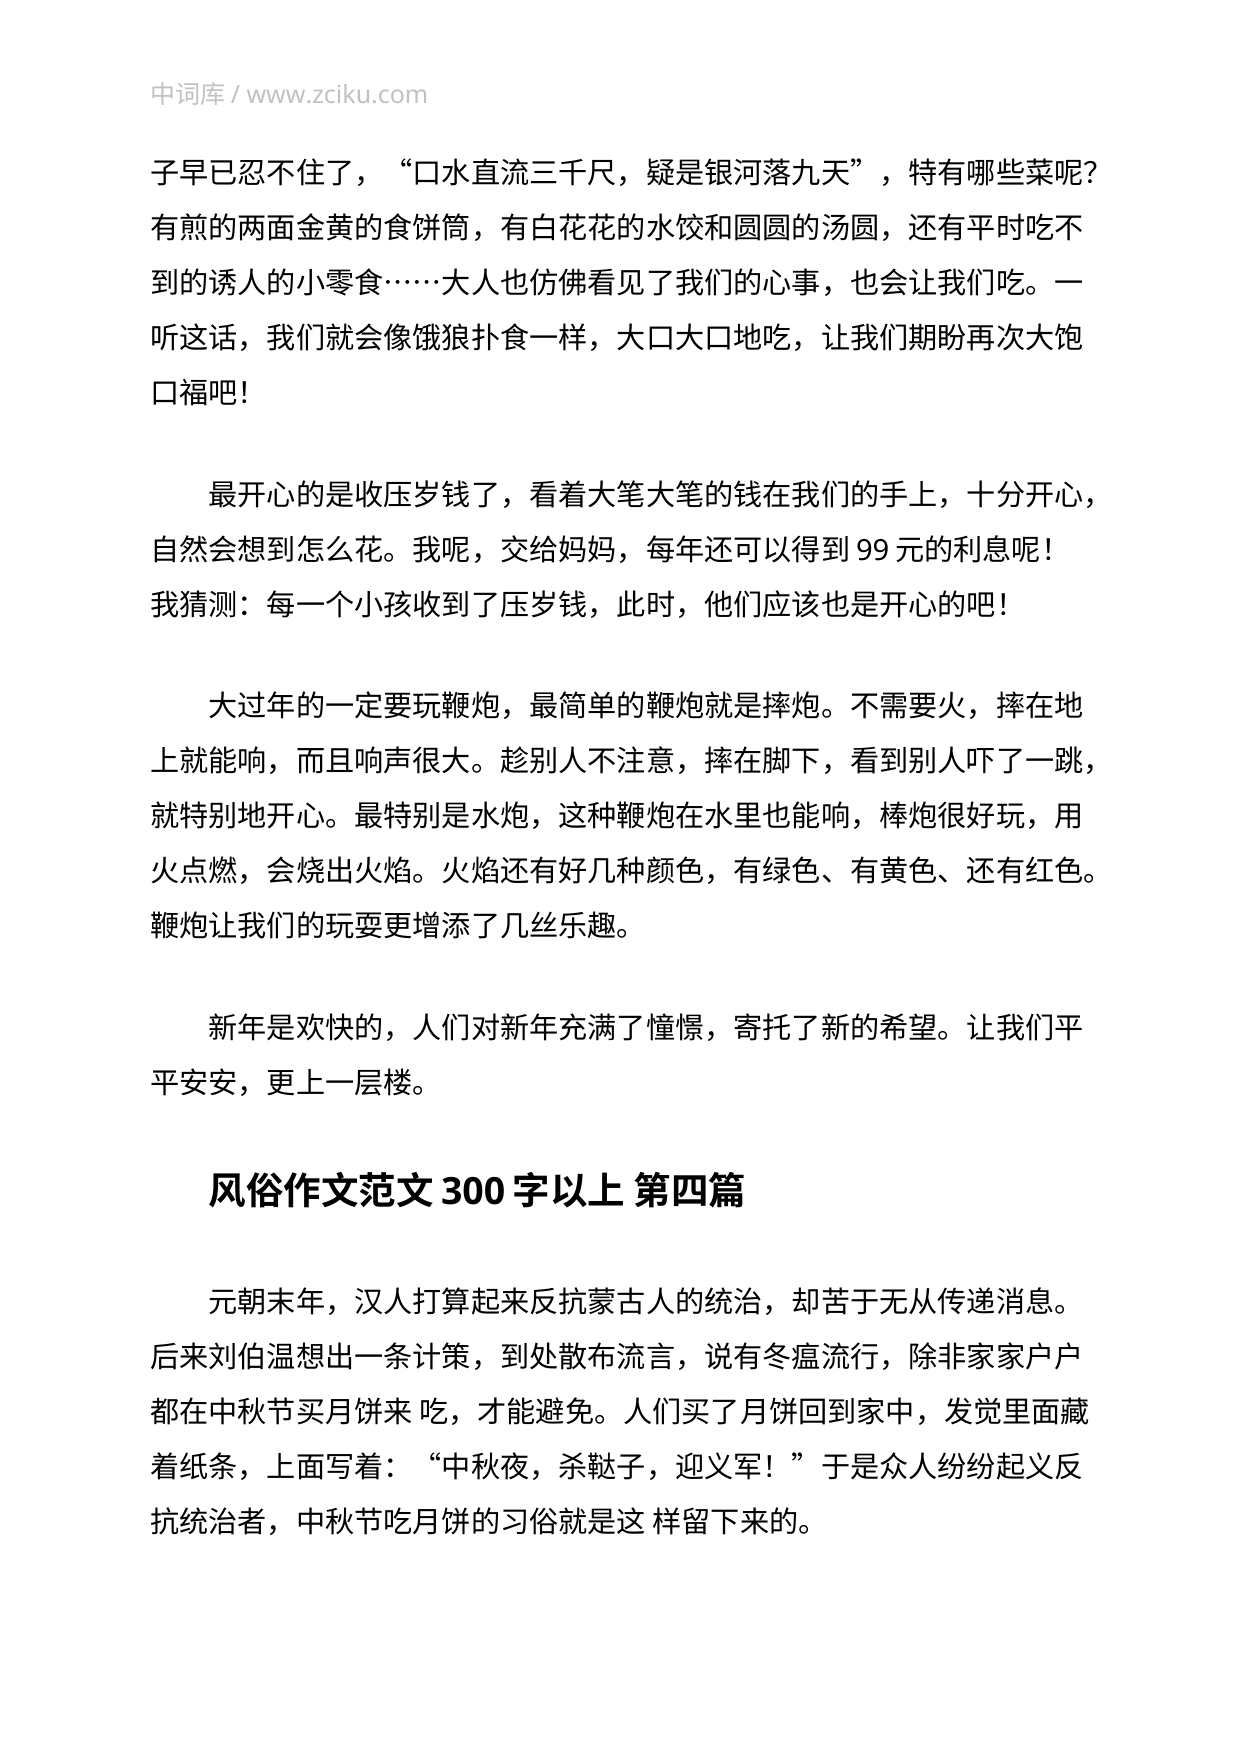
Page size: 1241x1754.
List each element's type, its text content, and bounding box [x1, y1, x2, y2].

text 大过年的一定要玩鞭炮，最简单的鞭炮就是摔炮。不需要火，摔在地上就能响，而且响声很大。趁别人不注意，摔在脚下，看到别人吓了一跳，就特别地开心。最特别是水炮，这种鞭炮在水里也能响，棒炮很好玩，用火点燃，会烧出火焰。火焰还有好几种颜色，有绿色、有黄色、还有红色。鞭炮让我们的玩耍更增添了几丝乐趣。 [150, 683, 1090, 945]
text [150, 150, 1090, 412]
text 风俗作文范文300字以上 第四篇 [150, 1161, 1090, 1216]
text 元朝末年，汉人打算起来反抗蒙古人的统治，却苦于无从传递消息。后来刘伯温想出一条计策，到处散布流言，说有冬瘟流行，除非家家户户都在中秋节买月饼来 吃，才能避免。人们买了月饼回到家中，发觉里面藏着纸条，上面写着：“中秋夜，杀鞑子，迎义军！”于是众人纷纷起义反抗统治者，中秋节吃月饼的习俗就是这 样留下来的。 [150, 1279, 1090, 1541]
text 最开心的是收压岁钱了，看着大笔大笔的钱在我们的手上，十分开心，自然会想到怎么花。我呢，交给妈妈，每年还可以得到99元的利息呢！我猜测：每一个小孩收到了压岁钱，此时，他们应该也是开心的吧！ [150, 471, 1090, 623]
text 新年是欢快的，人们对新年充满了憧憬，寄托了新的希望。让我们平平安安，更上一层楼。 [150, 1004, 1090, 1102]
